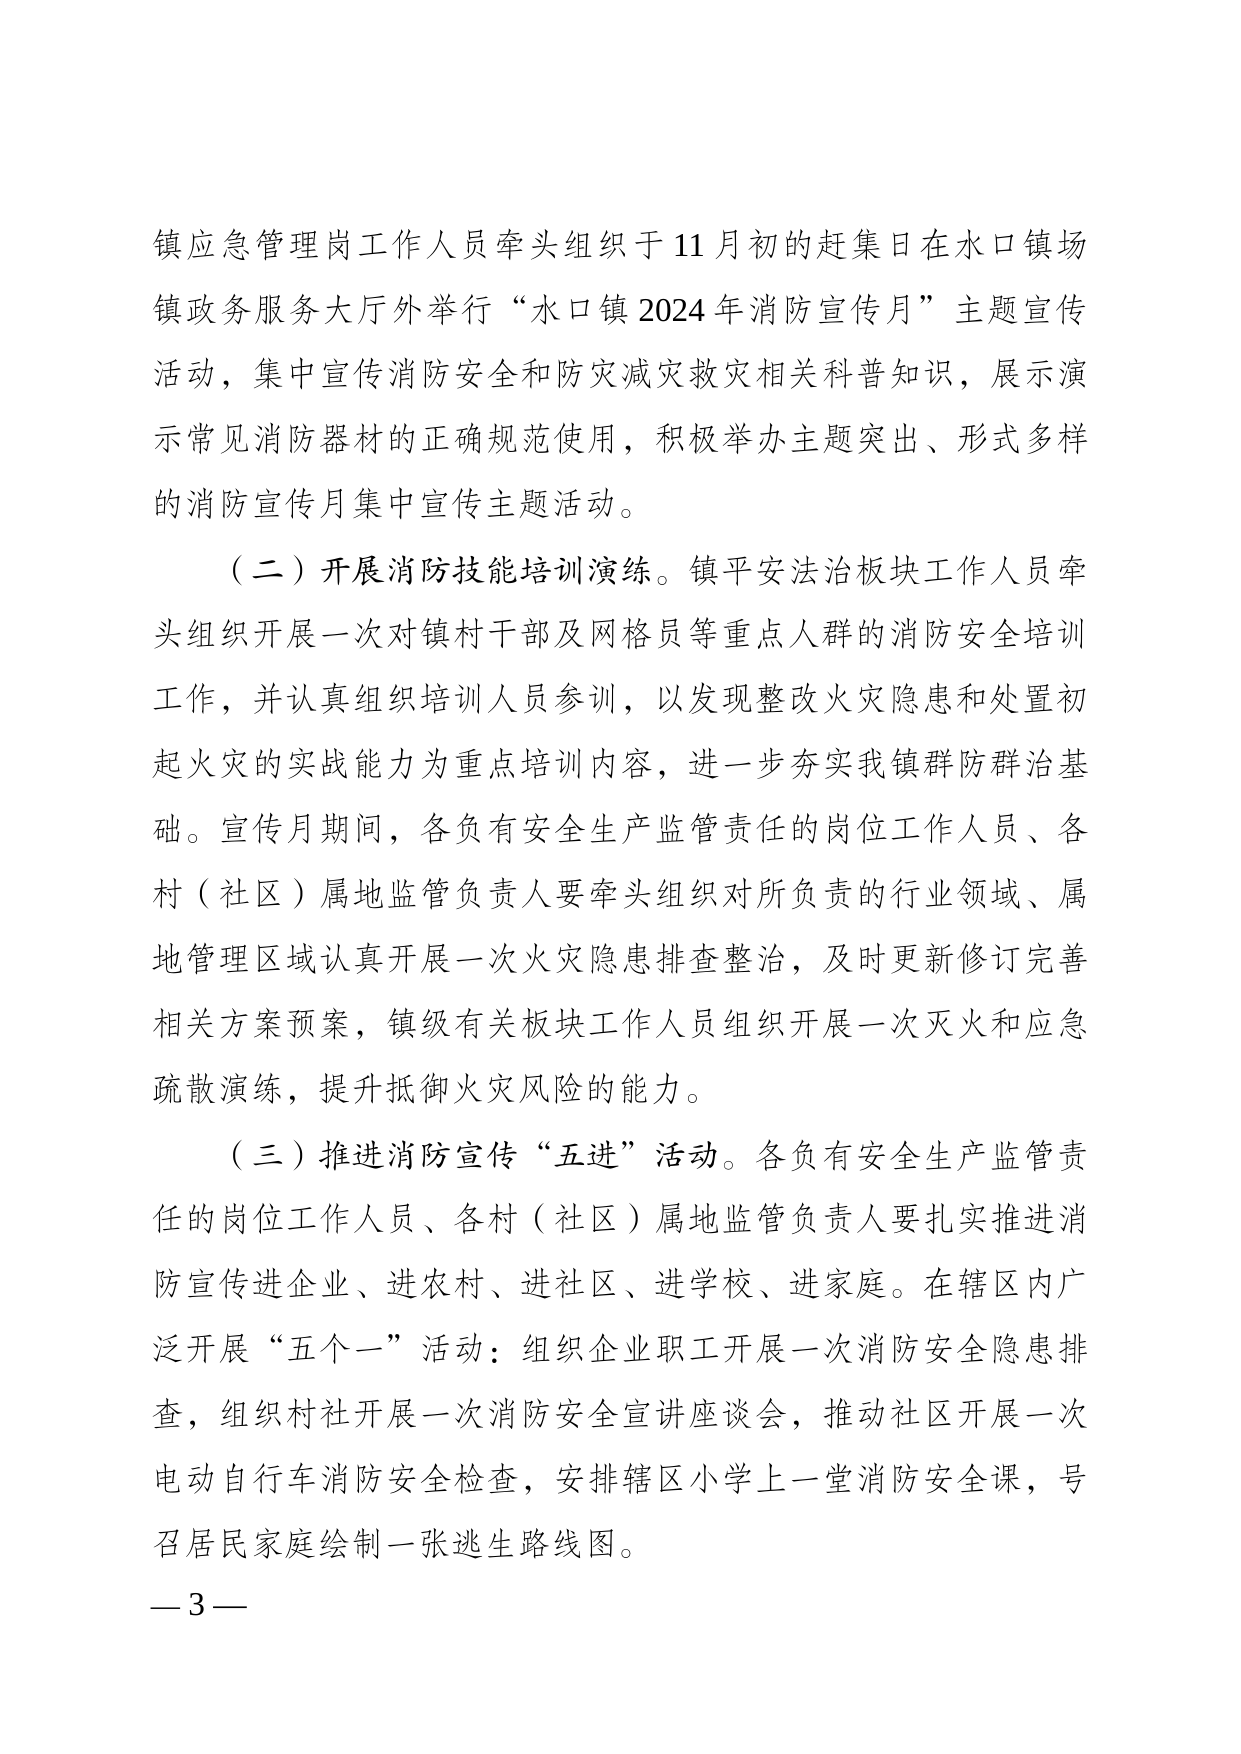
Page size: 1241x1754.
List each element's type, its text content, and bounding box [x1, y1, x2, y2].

text （三）推进消防宣传“五进”活动。各负有安全生产监管责任的岗位工作人员、各村（社区）属地监管负责人要扎实推进消防宣传进企业、进农村、进社区、进学校、进家庭。在辖区内广泛开展“五个一”活动：组织企业职工开展一次消防安全隐患排查，组织村社开展一次消防安全宣讲座谈会，推动社区开展一次电动自行车消防安全检查，安排辖区小学上一堂消防安全课，号召居民家庭绘制一张逃生路线图。 [151, 1122, 1089, 1577]
text （二）开展消防技能培训演练。镇平安法治板块工作人员牵头组织开展一次对镇村干部及网格员等重点人群的消防安全培训工作，并认真组织培训人员参训，以发现整改火灾隐患和处置初起火灾的实战能力为重点培训内容，进一步夯实我镇群防群治基础。宣传月期间，各负有安全生产监管责任的岗位工作人员、各村（社区）属地监管负责人要牵头组织对所负责的行业领域、属地管理区域认真开展一次火灾隐患排查整治，及时更新修订完善相关方案预案，镇级有关板块工作人员组织开展一次灭火和应急疏散演练，提升抵御火灾风险的能力。 [151, 537, 1089, 1122]
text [151, 212, 1089, 537]
